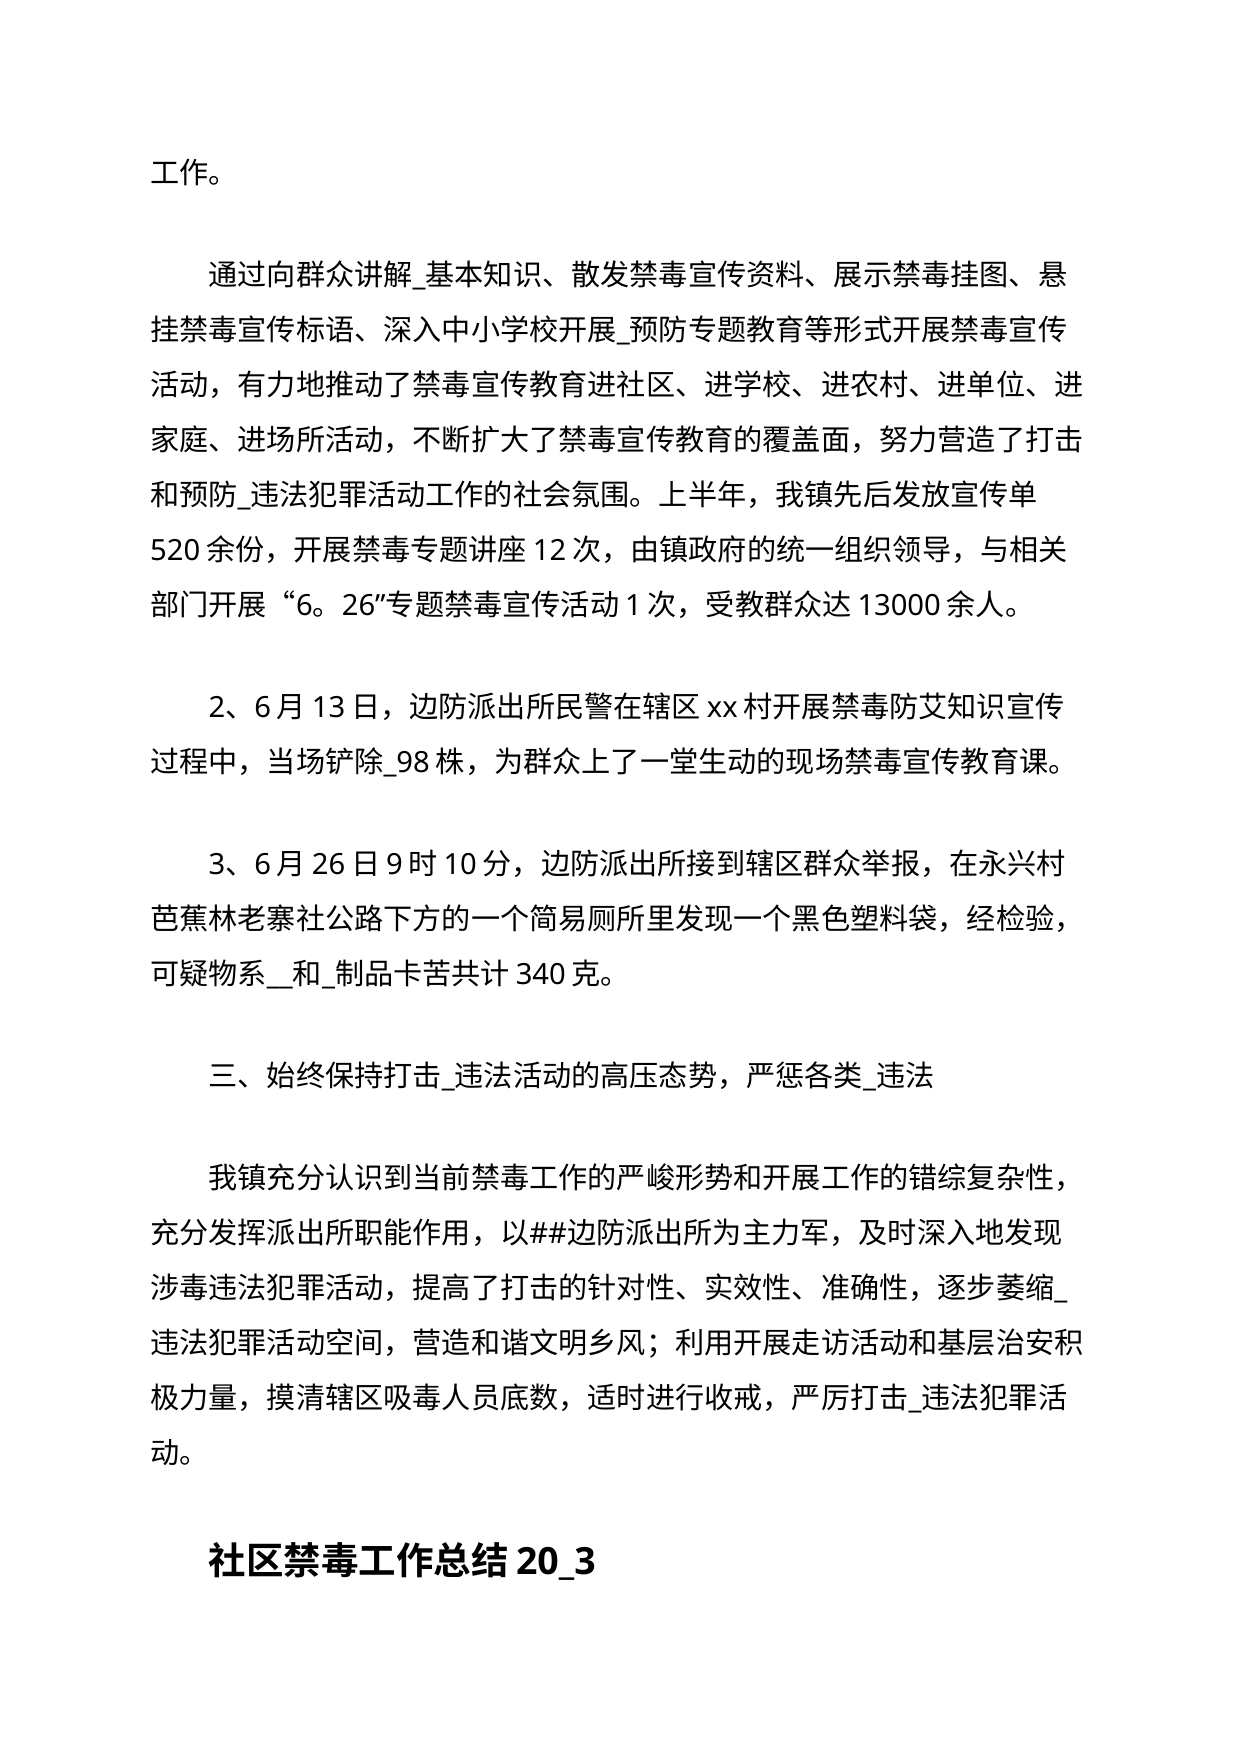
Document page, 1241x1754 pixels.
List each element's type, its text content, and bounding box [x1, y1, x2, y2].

text 社区禁毒工作总结20_3 [150, 1531, 1090, 1585]
text 三、始终保持打击_违法活动的高压态势，严惩各类_违法 [150, 1052, 1090, 1095]
text 2、6月13日，边防派出所民警在辖区xx村开展禁毒防艾知识宣传过程中，当场铲除_98株，为群众上了一堂生动的现场禁毒宣传教育课。 [150, 683, 1090, 781]
text 通过向群众讲解_基本知识、散发禁毒宣传资料、展示禁毒挂图、悬挂禁毒宣传标语、深入中小学校开展_预防专题教育等形式开展禁毒宣传活动，有力地推动了禁毒宣传教育进社区、进学校、进农村、进单位、进家庭、进场所活动，不断扩大了禁毒宣传教育的覆盖面，努力营造了打击和预防_违法犯罪活动工作的社会氛围。上半年，我镇先后发放宣传单520余份，开展禁毒专题讲座12次，由镇政府的统一组织领导，与相关部门开展“6。26”专题禁毒宣传活动1次，受教群众达13000余人。 [150, 252, 1090, 624]
text 3、6月26日9时10分，边防派出所接到辖区群众举报，在永兴村芭蕉林老寨社公路下方的一个简易厕所里发现一个黑色塑料袋，经检验，可疑物系__和_制品卡苦共计340克。 [150, 841, 1090, 993]
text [150, 150, 1090, 192]
text 我镇充分认识到当前禁毒工作的严峻形势和开展工作的错综复杂性，充分发挥派出所职能作用，以##边防派出所为主力军，及时深入地发现涉毒违法犯罪活动，提高了打击的针对性、实效性、准确性，逐步萎缩_违法犯罪活动空间，营造和谐文明乡风；利用开展走访活动和基层治安积极力量，摸清辖区吸毒人员底数，适时进行收戒，严厉打击_违法犯罪活动。 [150, 1154, 1090, 1471]
